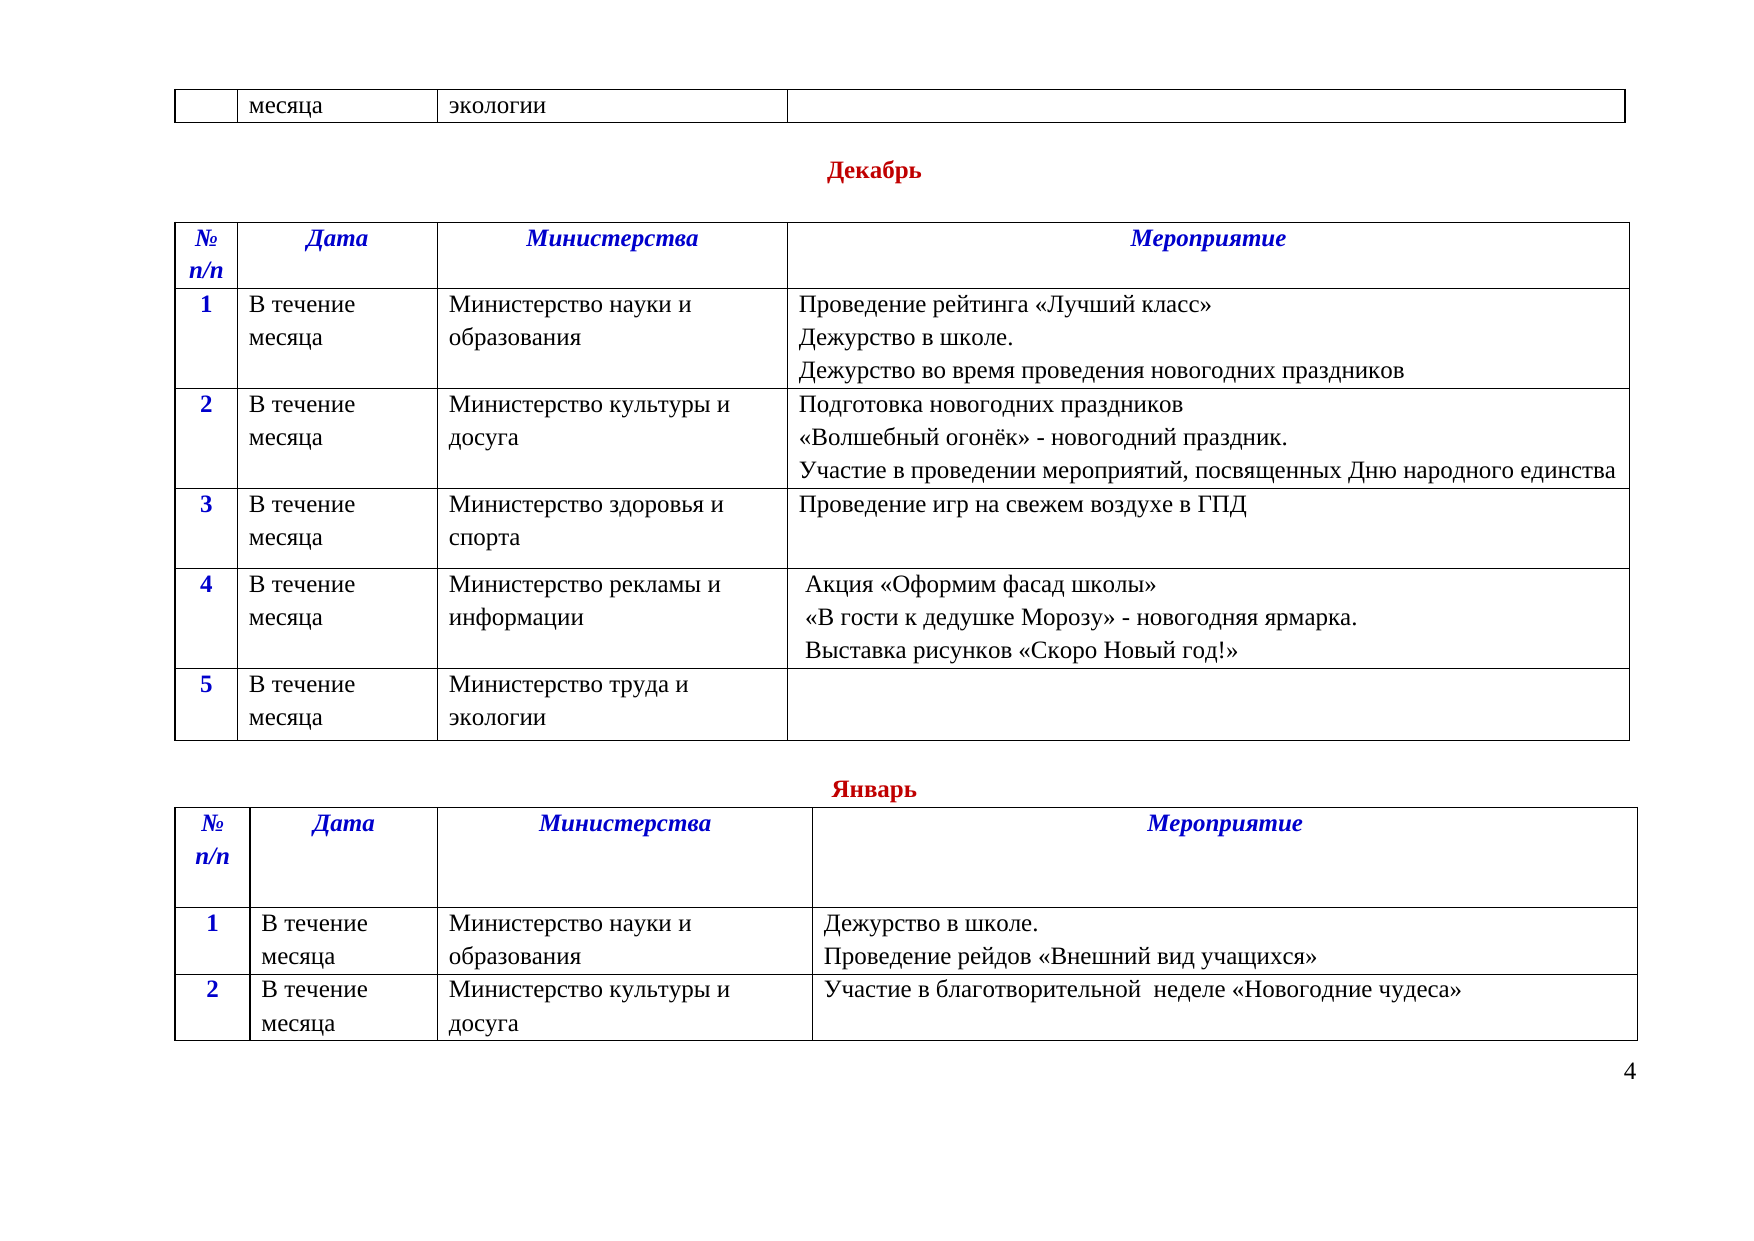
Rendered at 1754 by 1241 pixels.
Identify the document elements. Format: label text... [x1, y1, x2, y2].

table_cell Министерство рекламы и информации [438, 569, 787, 668]
text Январь [112, 774, 1636, 802]
table_cell 3 [176, 489, 237, 568]
table_cell Проведение игр на свежем воздухе в ГПД [788, 489, 1629, 568]
table_cell Дежурство в школе. Проведение рейдов «Внешний вид учащихся» [813, 908, 1637, 973]
table_cell В течение месяца [251, 975, 437, 1040]
table_header № п/п [176, 808, 249, 907]
table_cell В течение месяца [251, 908, 437, 973]
table_header Мероприятие [813, 808, 1637, 907]
table_cell 4 [176, 569, 237, 668]
table_header Дата [238, 223, 437, 288]
table_cell 5 [176, 90, 237, 122]
table_header Министерства [438, 808, 812, 907]
table_header № п/п [176, 223, 237, 288]
table_cell В течение месяца [238, 289, 437, 388]
table_cell Министерство здоровья и спорта [438, 489, 787, 568]
table_cell Министерство науки и образования [438, 908, 812, 973]
table_cell Акция «Оформим фасад школы» «В гости к дедушке Морозу» - новогодняя ярмарка. Выставка рисунков «Скоро Новый год!» [788, 569, 1629, 668]
table_cell 2 [176, 975, 249, 1040]
table_cell Министерство науки и образования [438, 289, 787, 388]
table_cell 1 [176, 908, 249, 973]
table_cell В течение месяца [238, 569, 437, 668]
table_cell Подготовка новогодних праздников «Волшебный огонёк» - новогодний праздник. Участие в проведении мероприятий, посвященных Дню народного единства [788, 389, 1629, 488]
table_cell Министерство труда и экологии [438, 669, 787, 740]
table_cell В течение месяца [238, 90, 437, 122]
text Декабрь [112, 156, 1636, 184]
table_cell [788, 90, 1624, 122]
table_cell В течение месяца [238, 669, 437, 740]
table_cell В течение месяца [238, 389, 437, 488]
table_cell В течение месяца [238, 489, 437, 568]
table_header Мероприятие [788, 223, 1629, 288]
table_cell 5 [176, 669, 237, 740]
table_cell [788, 669, 1629, 740]
table_cell Министерство культуры и досуга [438, 975, 812, 1040]
table_cell 2 [176, 389, 237, 488]
table_cell Министерство культуры и досуга [438, 389, 787, 488]
table_header Дата [251, 808, 437, 907]
table_cell Проведение рейтинга «Лучший класс» Дежурство в школе. Дежурство во время проведения новогодних праздников [788, 289, 1629, 388]
table_cell Участие в благотворительной неделе «Новогодние чудеса» [813, 975, 1637, 1040]
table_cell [438, 90, 787, 122]
table_cell 1 [176, 289, 237, 388]
table_header Министерства [438, 223, 787, 288]
